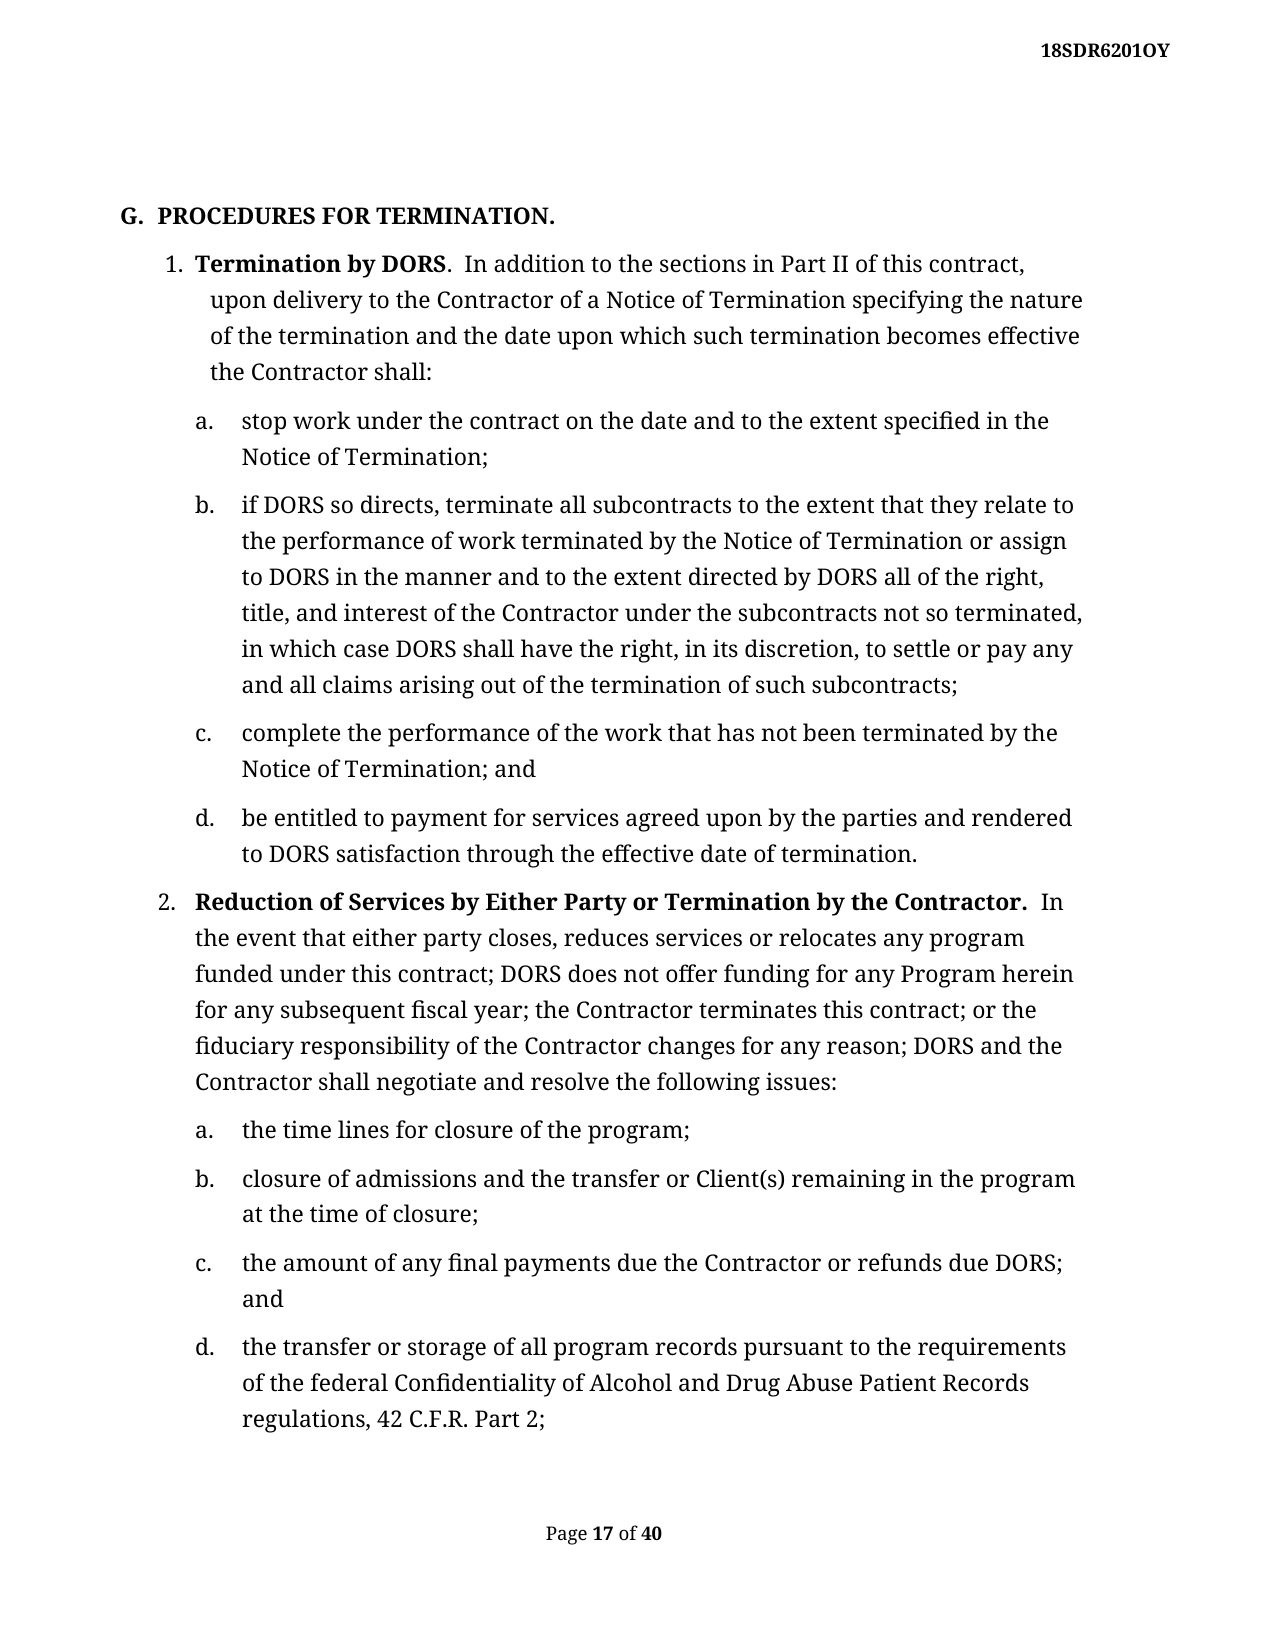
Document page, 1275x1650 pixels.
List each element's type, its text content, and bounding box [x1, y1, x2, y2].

list if DORS so directs, terminate all subcontracts to the extent that they relate to the performance of work terminated by the Notice of Termination or assign to DORS in the manner and to the extent directed by DORS all of the right, title, and interest of the Contractor under the subcontracts not so terminated, in which case DORS shall have the right, in its discretion, to settle or pay any and all claims arising out of the termination of such subcontracts; [195, 489, 1087, 700]
list the time lines for closure of the program; [195, 1114, 1087, 1145]
list be entitled to payment for services agreed upon by the parties and rendered to DORS satisfaction through the effective date of termination. [195, 802, 1087, 869]
list complete the performance of the work that has not been terminated by the Notice of Termination; and [195, 717, 1087, 784]
list Reduction of Services by Either Party or Termination by the Contractor. In the event that either party closes, reduces services or relocates any program funded under this contract; DORS does not offer funding for any Program herein for any subsequent fiscal year; the Contractor terminates this contract; or the fiduciary responsibility of the Contractor changes for any reason; DORS and the Contractor shall negotiate and resolve the following issues: [157, 886, 1087, 1097]
list the transfer or storage of all program records pursuant to the requirements of the federal Confidentiality of Alcohol and Drug Abuse Patient Records regulations, 42 C.F.R. Part 2; [195, 1331, 1087, 1434]
list closure of admissions and the transfer or Client(s) remaining in the program at the time of closure; [195, 1162, 1087, 1230]
list stop work under the contract on the date and to the extent specified in the Notice of Termination; [195, 405, 1087, 472]
list the amount of any final payments due the Contractor or refunds due DORS; and [195, 1247, 1087, 1314]
list Termination by DORS. In addition to the sections in Part II of this contract, upon delivery to the Contractor of a Notice of Termination specifying the nature of the termination and the date upon which such termination becomes effective the Contractor shall: [165, 248, 1087, 387]
text G. PROCEDURES FOR TERMINATION. [120, 200, 1087, 231]
